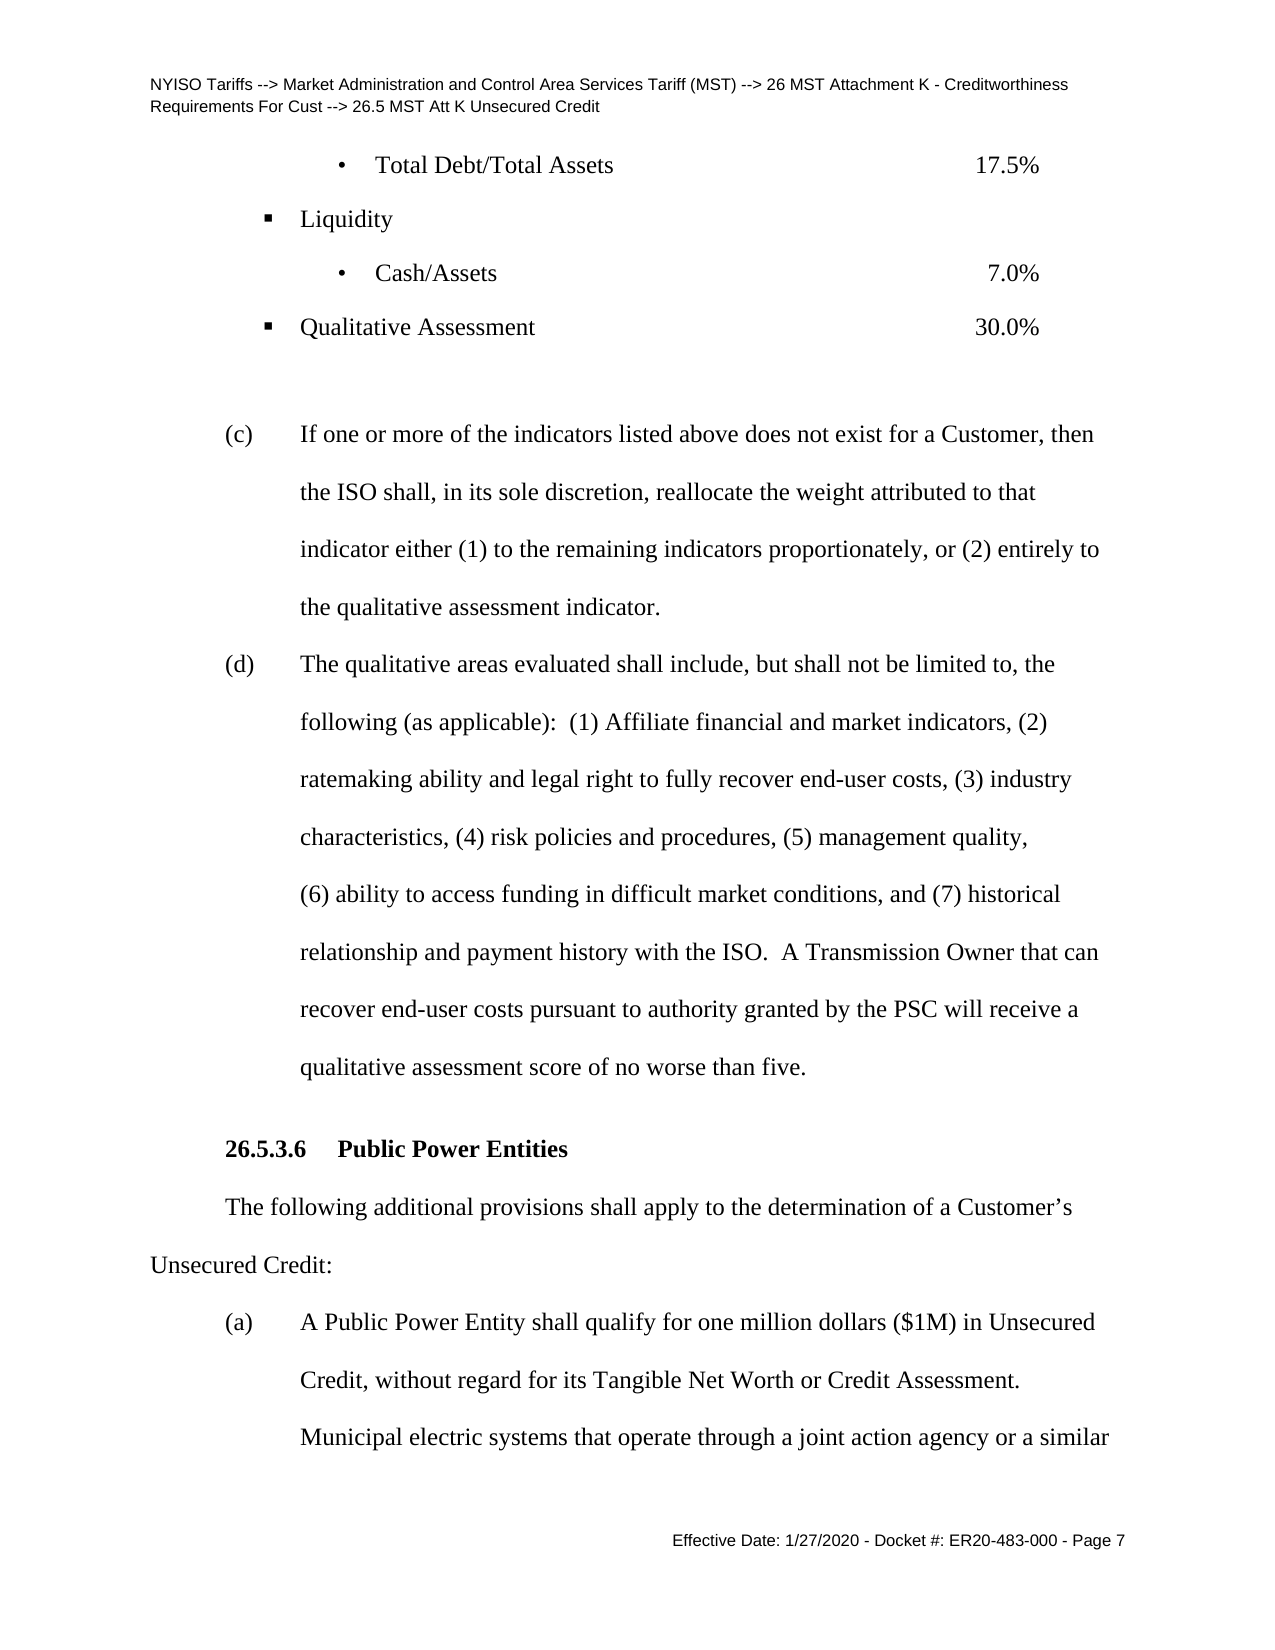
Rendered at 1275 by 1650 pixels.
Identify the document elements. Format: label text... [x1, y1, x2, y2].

list Liquidity [262, 204, 1134, 233]
subtitle 26.5.3.6 Public Power Entities [225, 1134, 1125, 1163]
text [225, 1307, 1125, 1451]
text (c) If one or more of the indicators listed above does not exist for a Customer, then the ISO shall, in its sole discretion, reallocate the weight attributed to that indicator either (1) to the remaining indicators proportionately, or (2) entirely to the qualitative assessment indicator. [225, 419, 1125, 621]
text (d) The qualitative areas evaluated shall include, but shall not be limited to, the following (as applicable): (1) Affiliate financial and market indicators, (2) ratemaking ability and legal right to fully recover end-user costs, (3) industry characteristics, (4) risk policies and procedures, (5) management quality, (6) ability to access funding in difficult market conditions, and (7) historical relationship and payment history with the ISO. A Transmission Owner that can recover end-user costs pursuant to authority granted by the PSC will receive a qualitative assessment score of no worse than five. [225, 649, 1125, 1081]
list Qualitative Assessment 30.0% [262, 312, 1134, 340]
list Cash/Assets 7.0% [337, 258, 1134, 286]
text The following additional provisions shall apply to the determination of a Customer’s Unsecured Credit: [150, 1192, 1125, 1278]
list Total Debt/Total Assets 17.5% [337, 150, 1134, 179]
